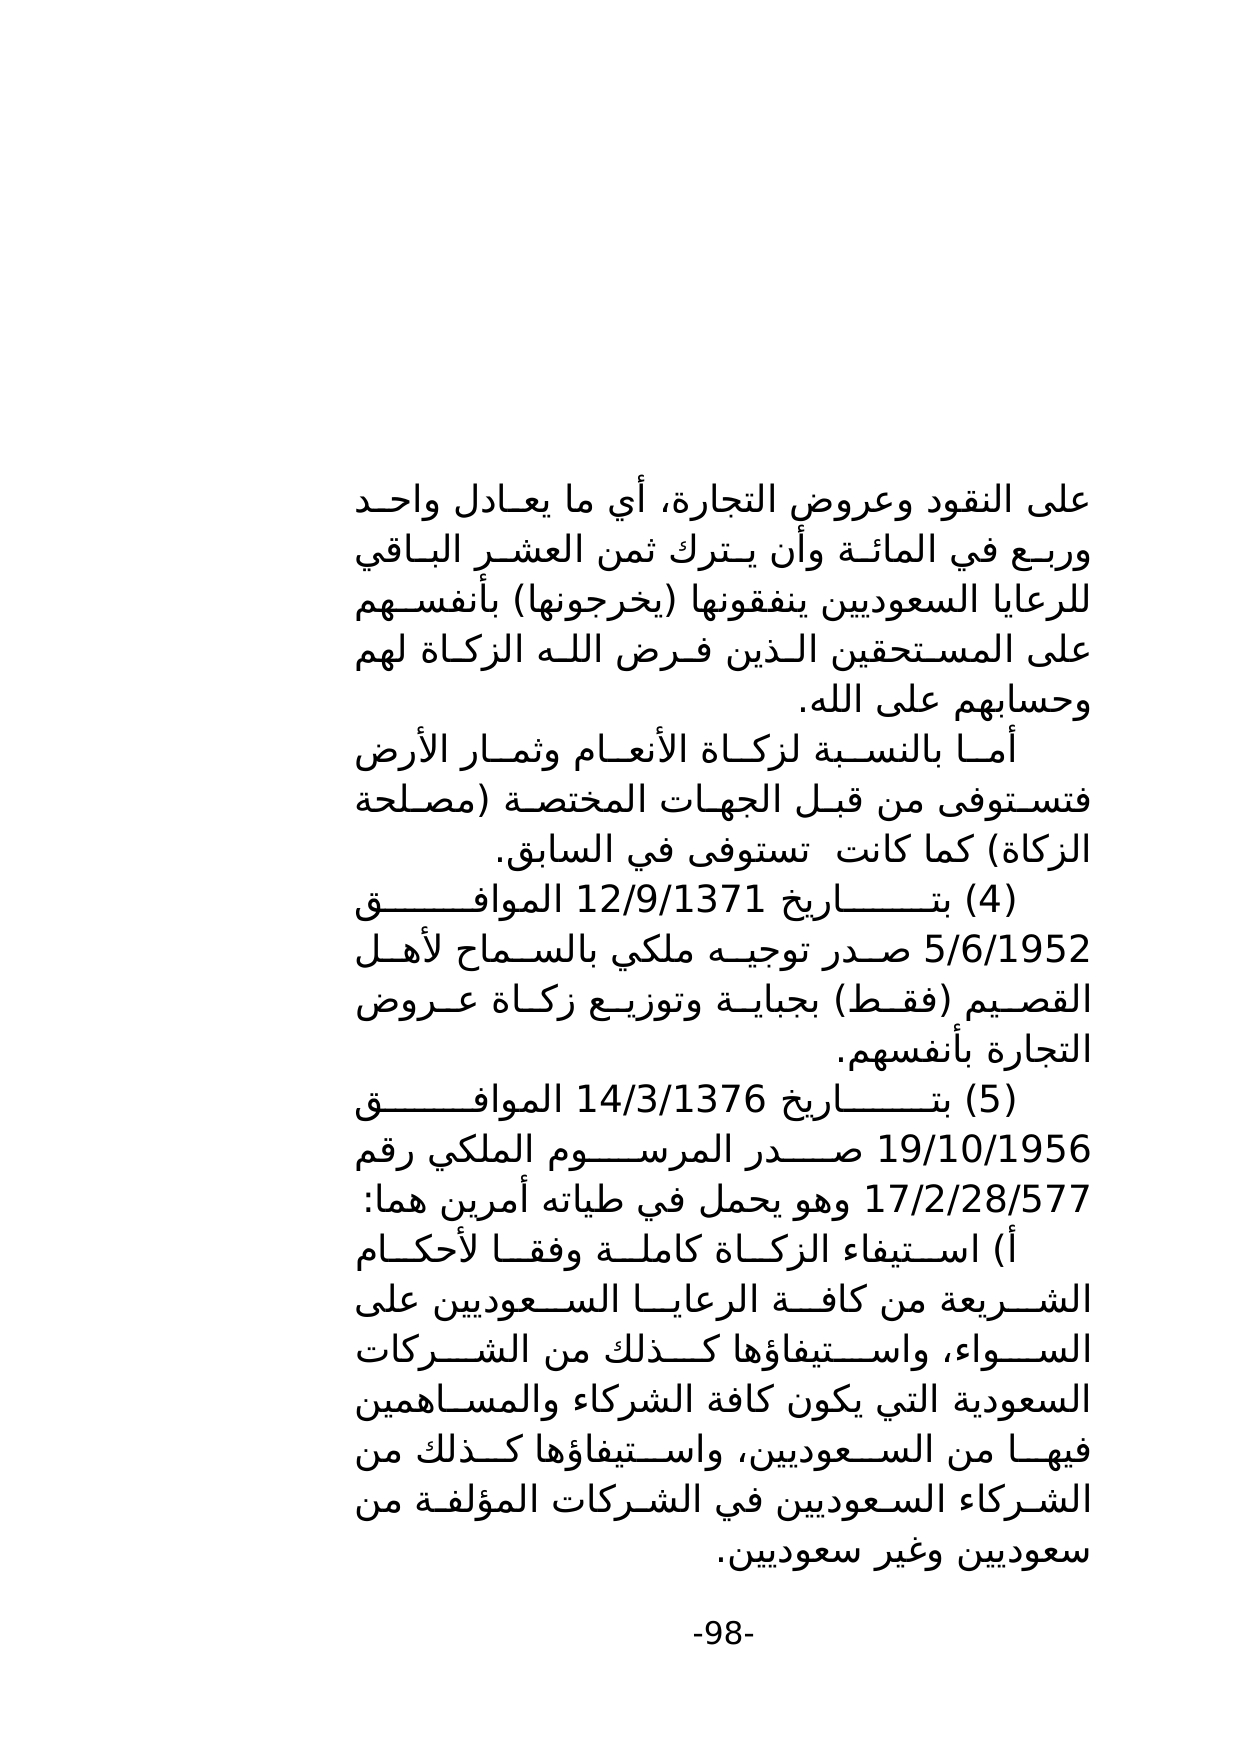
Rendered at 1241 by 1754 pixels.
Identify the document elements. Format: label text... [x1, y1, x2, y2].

text أما بالنسبة لزكاة الأنعام وثمار الأرض فتستوفى من قبل الجهات المختصة (مصلحة الزكاة) كما كانت تستوفى في السابق. [354, 722, 1092, 872]
text (5) بتاريخ 14/3/1376 الموافق 19/10/1956 صدر المرسوم الملكي رقم 17/2/28/577 وهو يحمل في طياته أمرين هما: [354, 1072, 1092, 1222]
text أ) استيفاء الزكاة كاملة وفقا لأحكام الشريعة من كافة الرعايا السعوديين على السواء، واستيفاؤها كذلك من الشركات السعودية التي يكون كافة الشركاء والمساهمين فيها من السعوديين، واستيفاؤها كذلك من الشركاء السعوديين في الشركات المؤلفة من سعوديين وغير سعوديين. [354, 1222, 1092, 1572]
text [354, 472, 1092, 722]
text (4) بتاريخ 12/9/1371 الموافق 5/6/1952 صدر توجيه ملكي بالسماح لأهل القصيم (فقط) بجباية وتوزيع زكاة عروض التجارة بأنفسهم. [354, 872, 1092, 1072]
